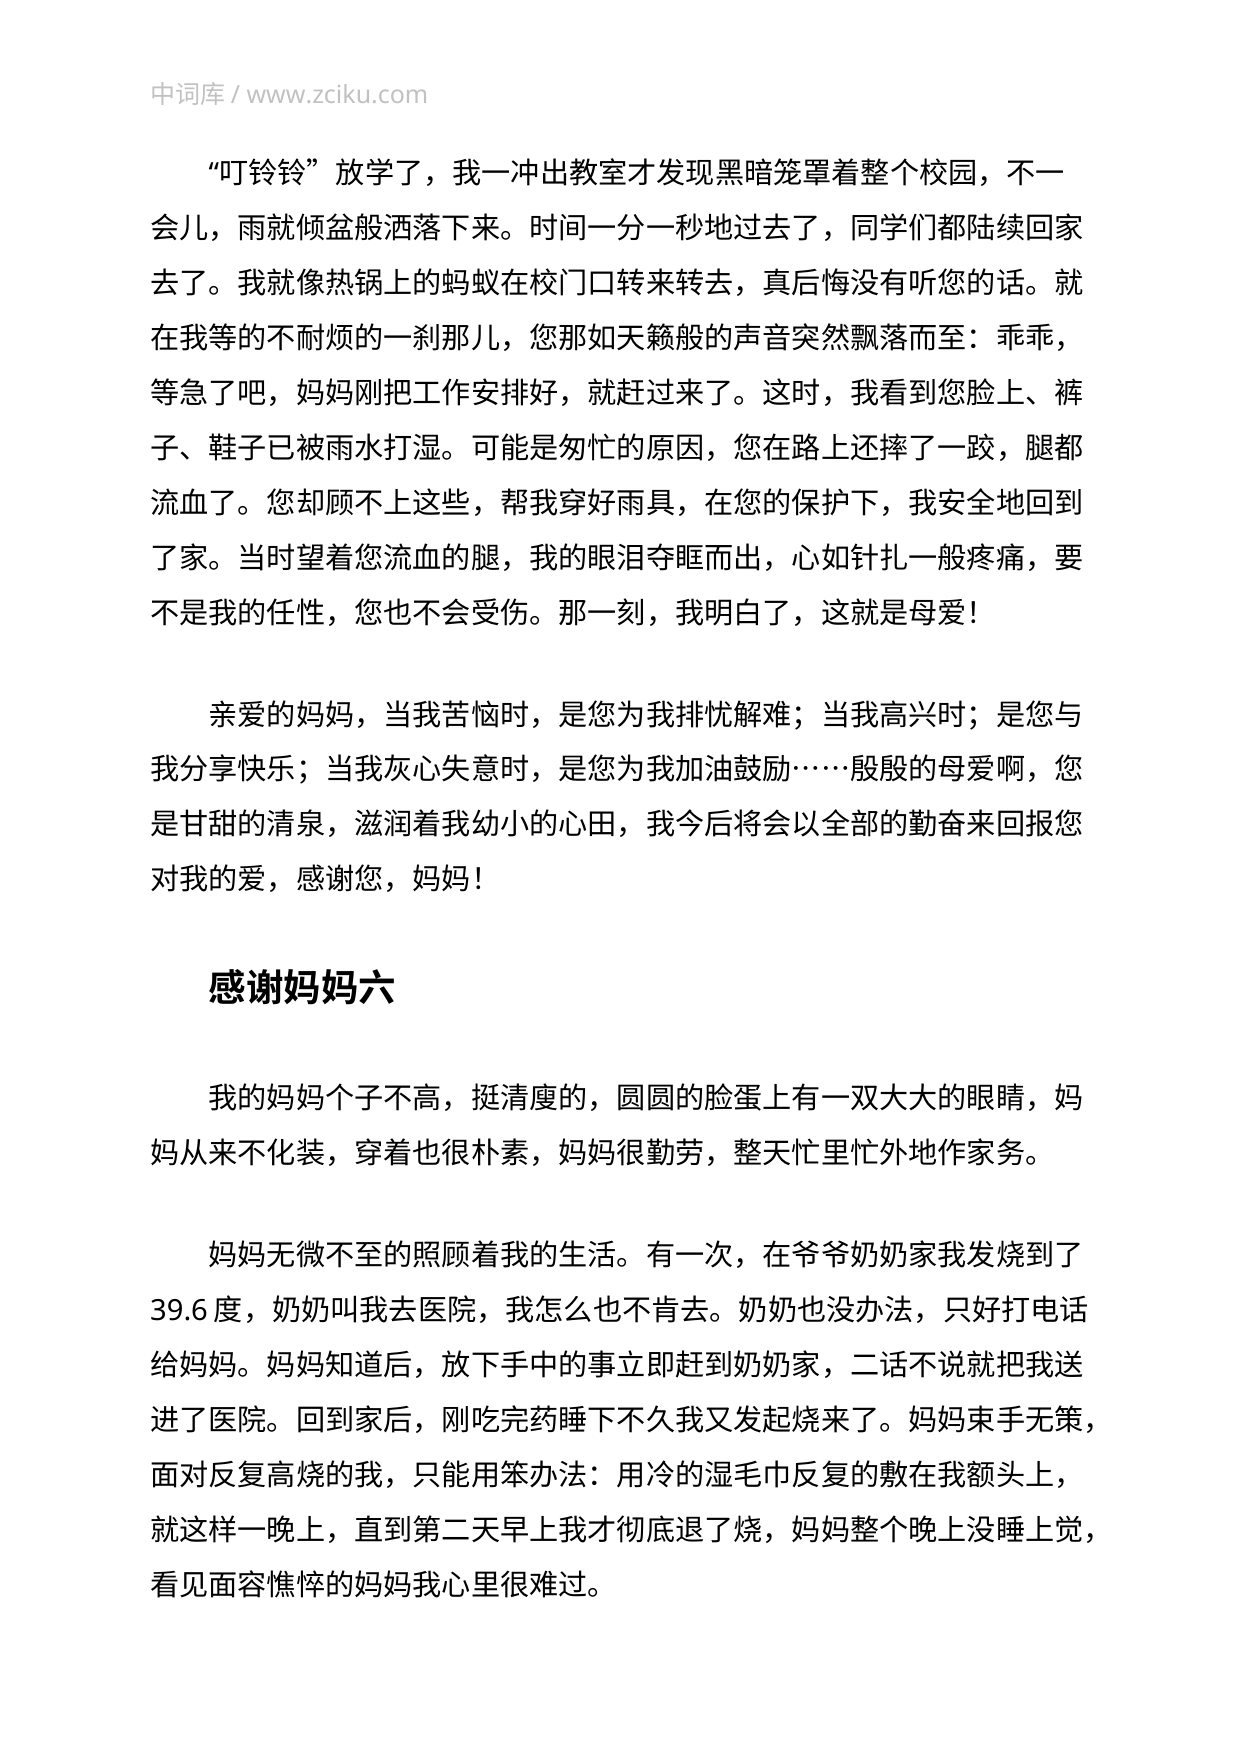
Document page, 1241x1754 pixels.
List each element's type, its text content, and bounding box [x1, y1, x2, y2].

text 我的妈妈个子不高，挺清廋的，圆圆的脸蛋上有一双大大的眼睛，妈妈从来不化装，穿着也很朴素，妈妈很勤劳，整天忙里忙外地作家务。 [150, 1075, 1090, 1172]
text 妈妈无微不至的照顾着我的生活。有一次，在爷爷奶奶家我发烧到了39.6度，奶奶叫我去医院，我怎么也不肯去。奶奶也没办法，只好打电话给妈妈。妈妈知道后，放下手中的事立即赶到奶奶家，二话不说就把我送进了医院。回到家后，刚吃完药睡下不久我又发起烧来了。妈妈束手无策，面对反复高烧的我，只能用笨办法：用冷的湿毛巾反复的敷在我额头上，就这样一晚上，直到第二天早上我才彻底退了烧，妈妈整个晚上没睡上觉，看见面容憔悴的妈妈我心里很难过。 [150, 1232, 1090, 1603]
text 亲爱的妈妈，当我苦恼时，是您为我排忧解难；当我高兴时；是您与我分享快乐；当我灰心失意时，是您为我加油鼓励……殷殷的母爱啊，您是甘甜的清泉，滋润着我幼小的心田，我今后将会以全部的勤奋来回报您对我的爱，感谢您，妈妈！ [150, 691, 1090, 898]
text 感谢妈妈六 [150, 957, 1090, 1012]
text “叮铃铃”放学了，我一冲出教室才发现黑暗笼罩着整个校园，不一会儿，雨就倾盆般洒落下来。时间一分一秒地过去了，同学们都陆续回家去了。我就像热锅上的蚂蚁在校门口转来转去，真后悔没有听您的话。就在我等的不耐烦的一刹那儿，您那如天籁般的声音突然飘落而至：乖乖，等急了吧，妈妈刚把工作安排好，就赶过来了。这时，我看到您脸上、裤子、鞋子已被雨水打湿。可能是匆忙的原因，您在路上还摔了一跤，腿都流血了。您却顾不上这些，帮我穿好雨具，在您的保护下，我安全地回到了家。当时望着您流血的腿，我的眼泪夺眶而出，心如针扎一般疼痛，要不是我的任性，您也不会受伤。那一刻，我明白了，这就是母爱！ [150, 150, 1090, 632]
